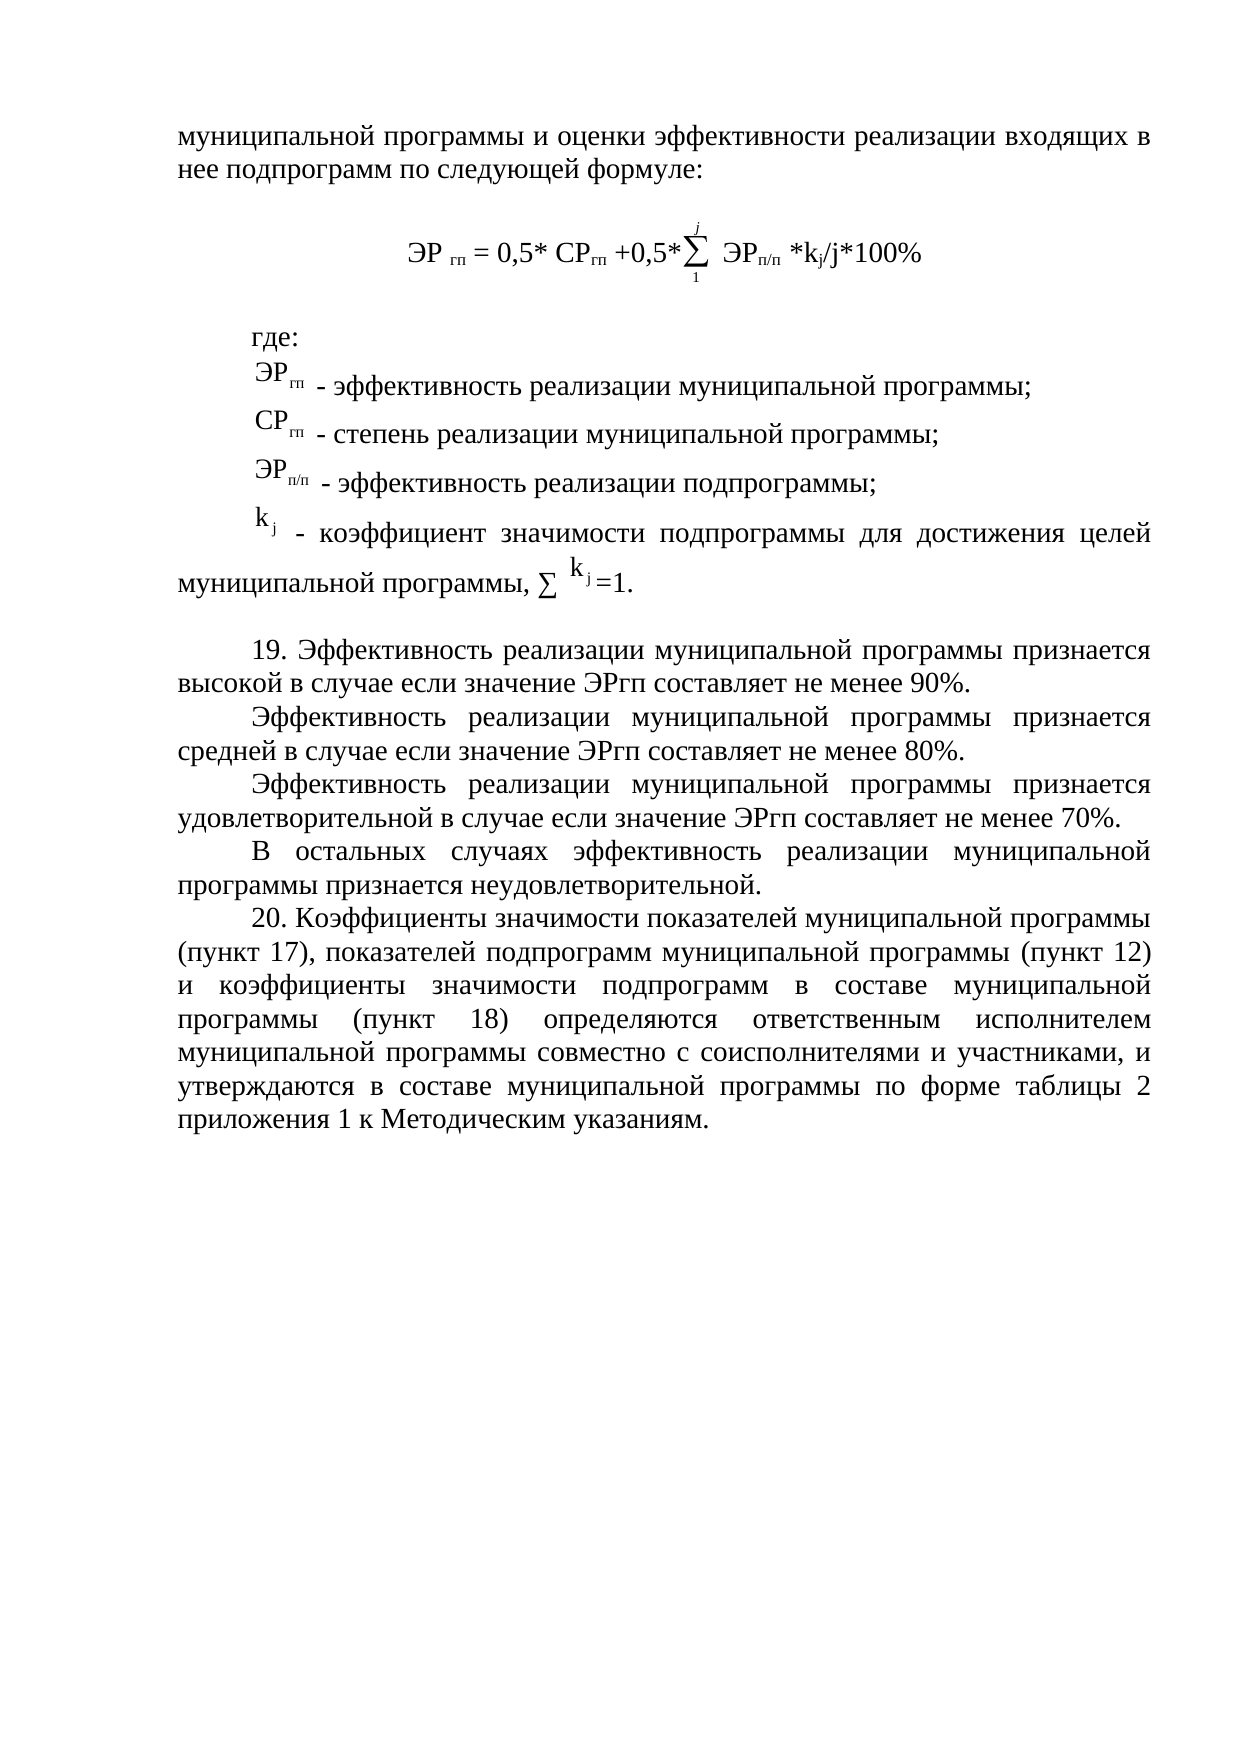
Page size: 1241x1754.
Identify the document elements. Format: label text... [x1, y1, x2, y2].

text - эффективность реализации муниципальной программы; [177, 353, 1152, 402]
text где: [177, 319, 1152, 353]
text В остальных случаях эффективность реализации муниципальной программы признается неудовлетворительной. [177, 833, 1152, 900]
text Эффективность реализации муниципальной программы признается удовлетворительной в случае если значение ЭРгп составляет не менее 70%. [177, 766, 1152, 833]
text - коэффициент значимости подпрограммы для достижения целей муниципальной программы, ∑ =1. [177, 498, 1152, 598]
text 20. Коэффициенты значимости показателей муниципальной программы (пункт 17), показателей подпрограмм муниципальной программы (пункт 12) и коэффициенты значимости подпрограмм в составе муниципальной программы (пункт 18) определяются ответственным исполнителем муниципальной программы совместно с соисполнителями и участниками, и утверждаются в составе муниципальной программы по форме таблицы 2 приложения 1 к Методическим указаниям. [177, 900, 1152, 1135]
text - степень реализации муниципальной программы; [177, 402, 1152, 450]
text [177, 118, 1152, 185]
text Эффективность реализации муниципальной программы признается средней в случае если значение ЭРгп составляет не менее 80%. [177, 699, 1152, 766]
text 19. Эффективность реализации муниципальной программы признается высокой в случае если значение ЭРгп составляет не менее 90%. [177, 632, 1152, 699]
text - эффективность реализации подпрограммы; [177, 450, 1152, 498]
text ЭР гп = 0,5* СРгп +0,5* ЭРп/п *kj/j*100% [177, 219, 1152, 286]
